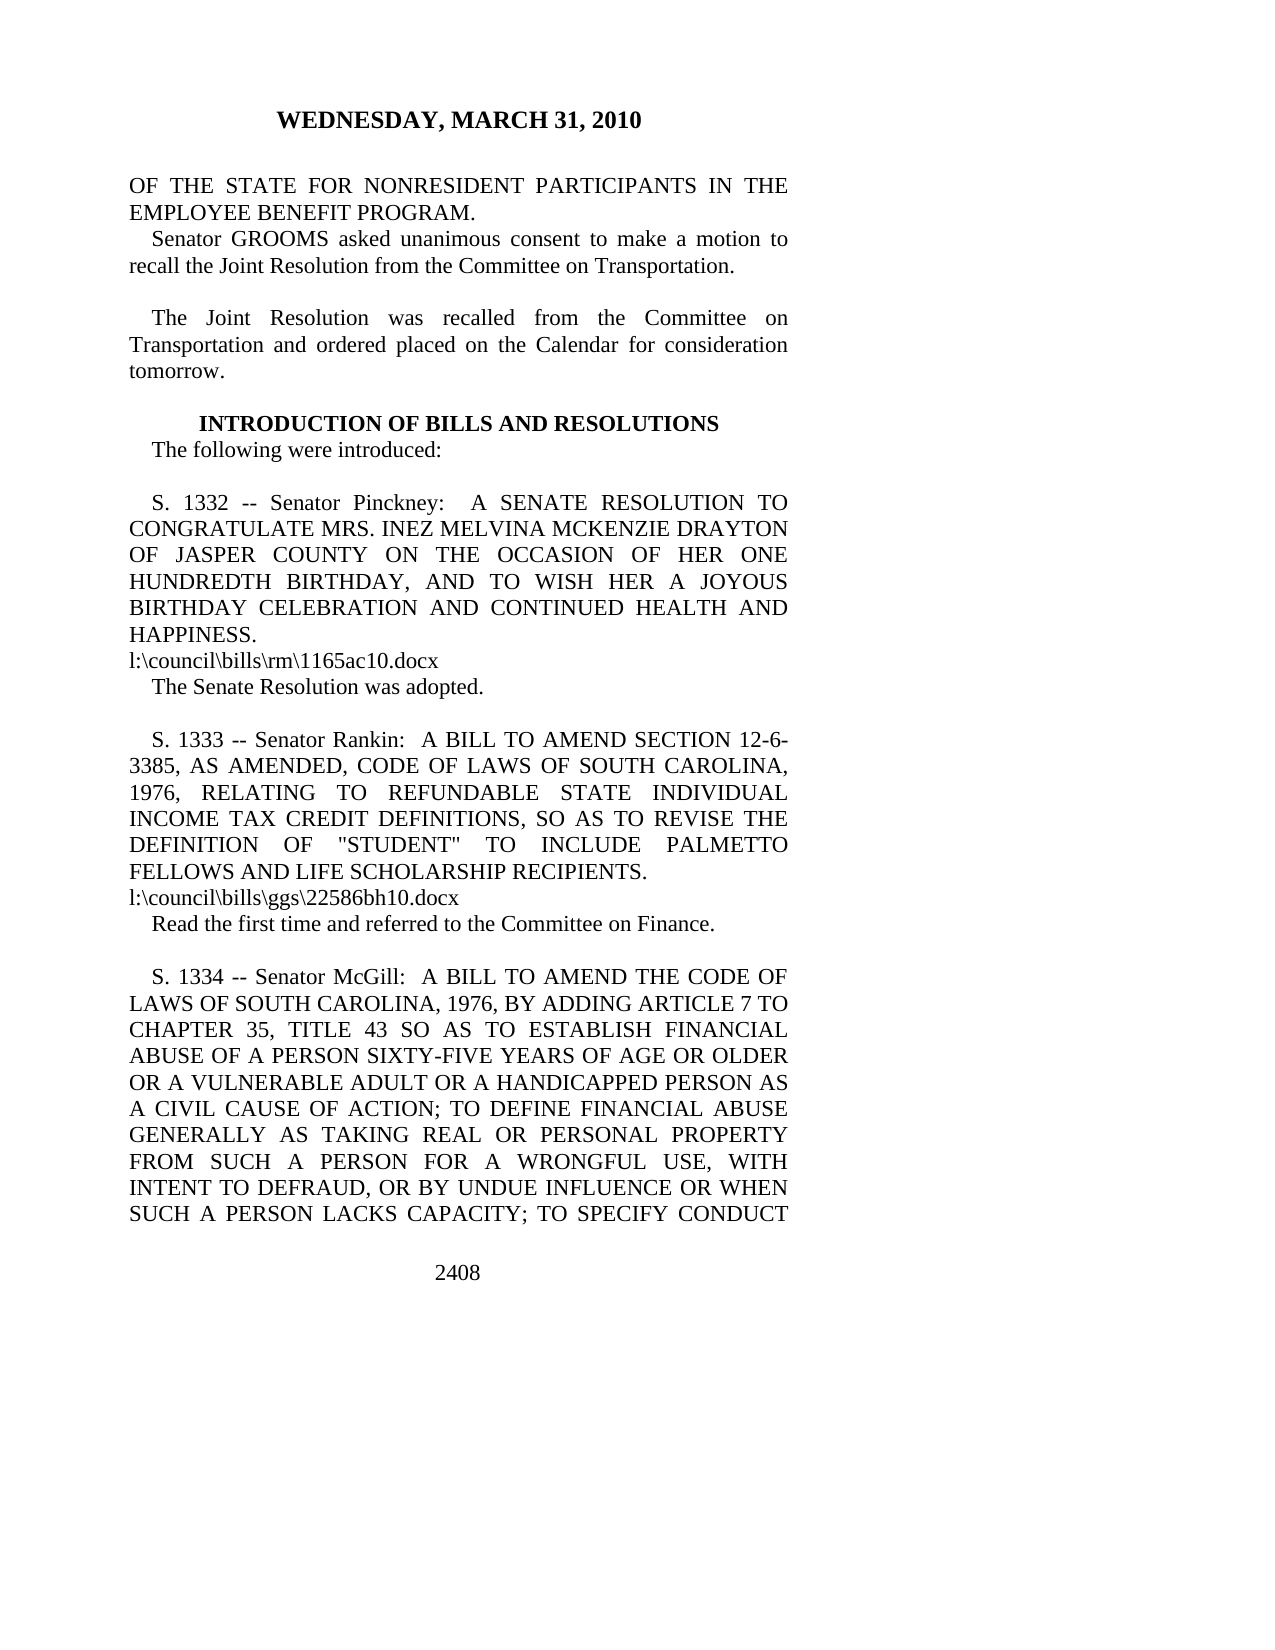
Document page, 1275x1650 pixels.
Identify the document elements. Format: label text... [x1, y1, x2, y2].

text INTRODUCTION OF BILLS AND RESOLUTIONS [129, 410, 789, 436]
text S. 1332 -- Senator Pinckney: A SENATE RESOLUTION TO CONGRATULATE MRS. INEZ MELVINA MCKENZIE DRAYTON OF JASPER COUNTY ON THE OCCASION OF HER ONE HUNDREDTH BIRTHDAY, AND TO WISH HER A JOYOUS BIRTHDAY CELEBRATION AND CONTINUED HEALTH AND HAPPINESS. [129, 489, 789, 647]
text The Senate Resolution was adopted. [129, 673, 789, 700]
text Read the first time and referred to the Committee on Finance. [129, 911, 789, 937]
text The following were introduced: [129, 436, 789, 462]
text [129, 173, 789, 225]
text S. 1333 -- Senator Rankin: A BILL TO AMEND SECTION 12-6-3385, AS AMENDED, CODE OF LAWS OF SOUTH CAROLINA, 1976, RELATING TO REFUNDABLE STATE INDIVIDUAL INCOME TAX CREDIT DEFINITIONS, SO AS TO REVISE THE DEFINITION OF "STUDENT" TO INCLUDE PALMETTO FELLOWS AND LIFE SCHOLARSHIP RECIPIENTS. [129, 726, 789, 884]
text l:\council\bills\ggs\22586bh10.docx [129, 884, 789, 911]
text Senator GROOMS asked unanimous consent to make a motion to recall the Joint Resolution from the Committee on Transportation. [129, 225, 789, 278]
text l:\council\bills\rm\1165ac10.docx [129, 647, 789, 673]
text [129, 963, 789, 1227]
text The Joint Resolution was recalled from the Committee on Transportation and ordered placed on the Calendar for consideration tomorrow. [129, 304, 789, 383]
